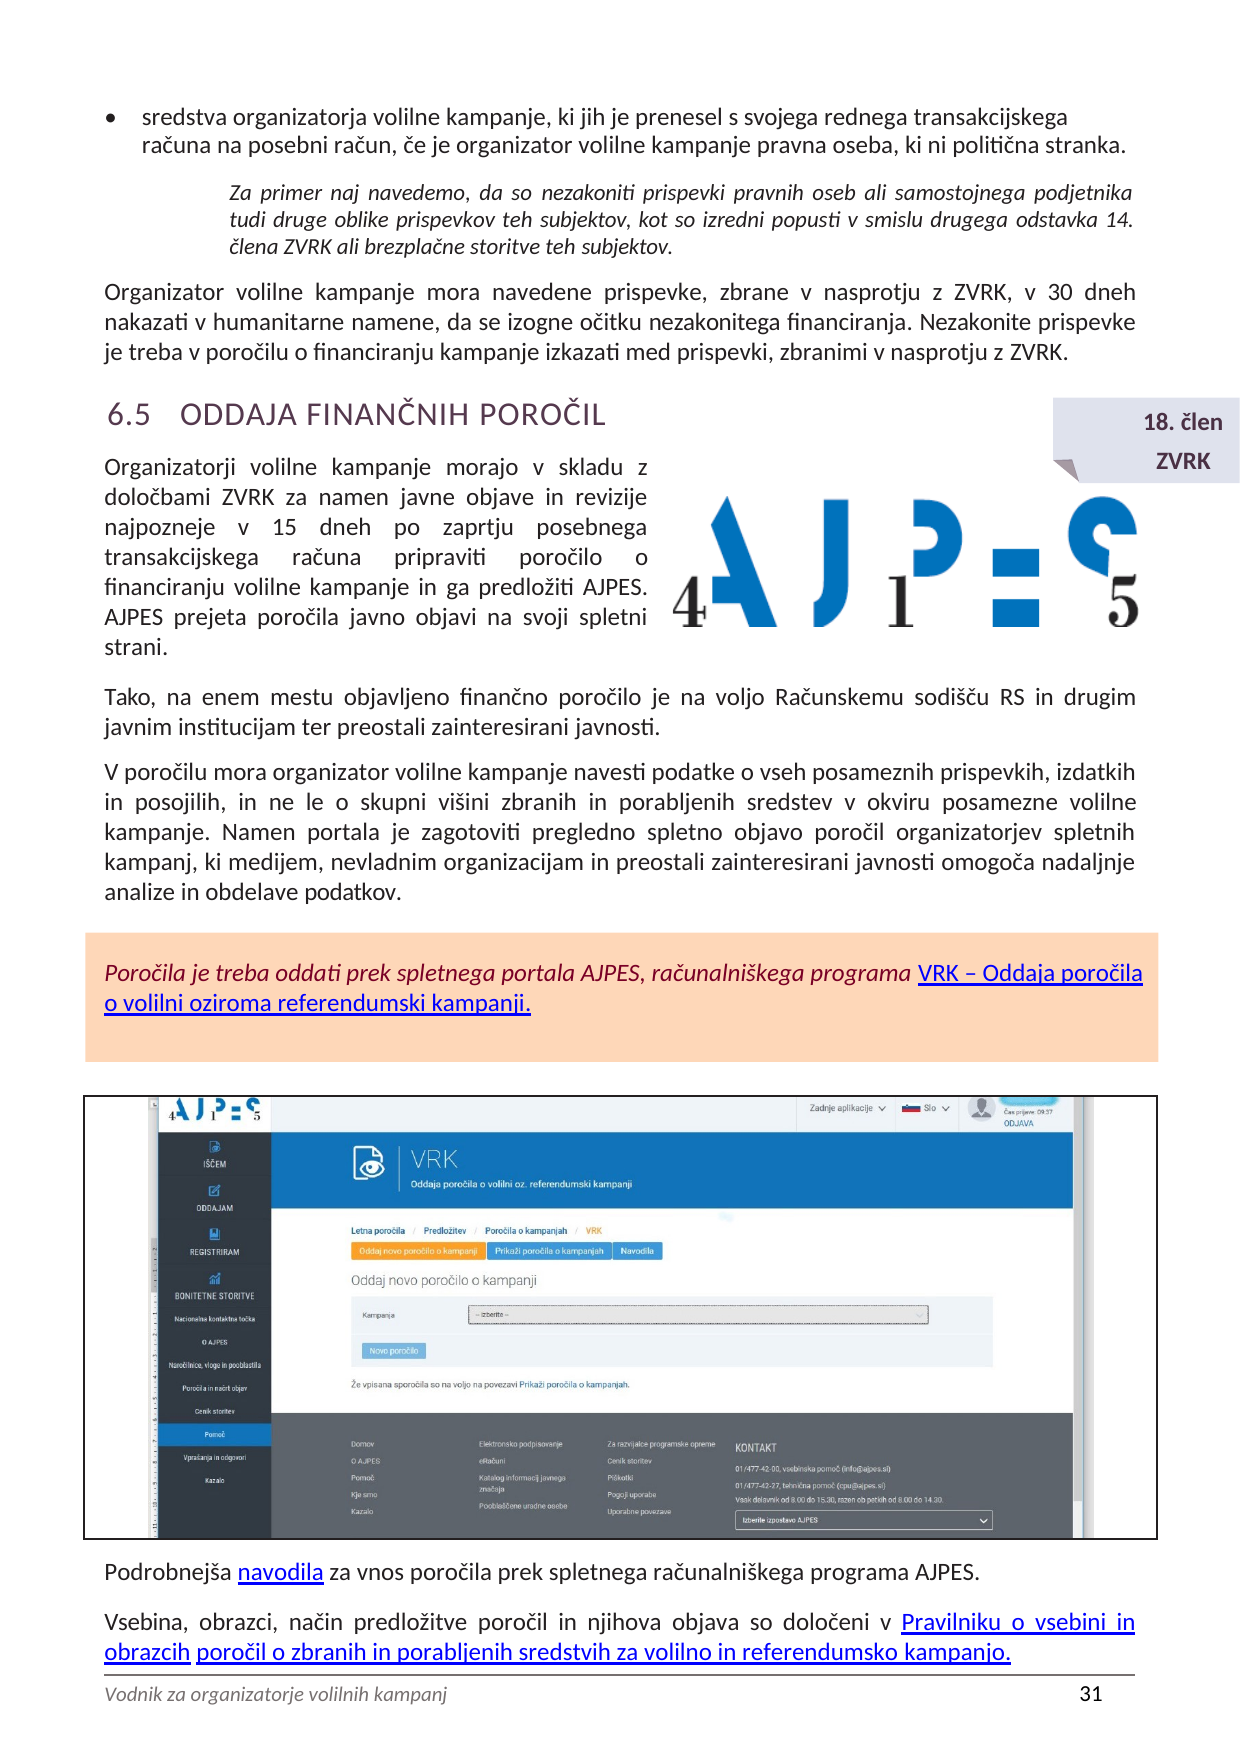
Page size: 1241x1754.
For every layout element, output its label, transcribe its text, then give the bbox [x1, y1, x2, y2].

list sredstva organizatorja volilne kampanje, ki jih je prenesel s svojega rednega transakcijskega računa na posebni račun, če je organizator volilne kampanje pravna oseba, ki ni politična stranka. [104, 102, 1136, 160]
text Vsebina, obrazci, način predložitve poročil in njihova objava so določeni v Pravilniku o vsebini in obrazcih poročil o zbranih in porabljenih sredstvih za volilno in referendumsko kampanjo. [104, 1606, 1136, 1666]
subtitle ODDAJA FINANČNIH POROČIL [107, 393, 1240, 434]
text Organizatorji volilne kampanje morajo v skladu z določbami ZVRK za namen javne objave in revizije najpozneje v 15 dneh po zaprtju posebnega transakcijskega računa pripraviti poročilo o financiranju volilne kampanje in ga predložiti AJPES. AJPES prejeta poročila javno objavi na svoji spletni strani. [104, 451, 648, 661]
picture [672, 496, 1139, 627]
picture [148, 1097, 1094, 1538]
text V poročilu mora organizator volilne kampanje navesti podatke o vseh posameznih prispevkih, izdatkih in posojilih, in ne le o skupni višini zbranih in porabljenih sredstev v okviru posamezne volilne kampanje. Namen portala je zagotoviti pregledno spletno objavo poročil organizatorjev spletnih kampanj, ki medijem, nevladnim organizacijam in preostali zainteresirani javnosti omogoča nadaljnje analize in obdelave podatkov. [104, 757, 1137, 907]
text Za primer naj navedemo, da so nezakoniti prispevki pravnih oseb ali samostojnega podjetnika tudi druge oblike prispevkov teh subjektov, kot so izredni popusti v smislu drugega odstavka 14. člena ZVRK ali brezplačne storitve teh subjektov. [229, 178, 1136, 260]
text Organizator volilne kampanje mora navedene prispevke, zbrane v nasprotju z ZVRK, v 30 dneh nakazati v humanitarne namene, da se izogne očitku nezakonitega financiranja. Nezakonite prispevke je treba v poročilu o financiranju kampanje izkazati med prispevki, zbranimi v nasprotju z ZVRK. [104, 276, 1136, 366]
text Tako, na enem mestu objavljeno finančno poročilo je na voljo Računskemu sodišču RS in drugim javnim institucijam ter preostali zainteresirani javnosti. [104, 682, 1136, 742]
